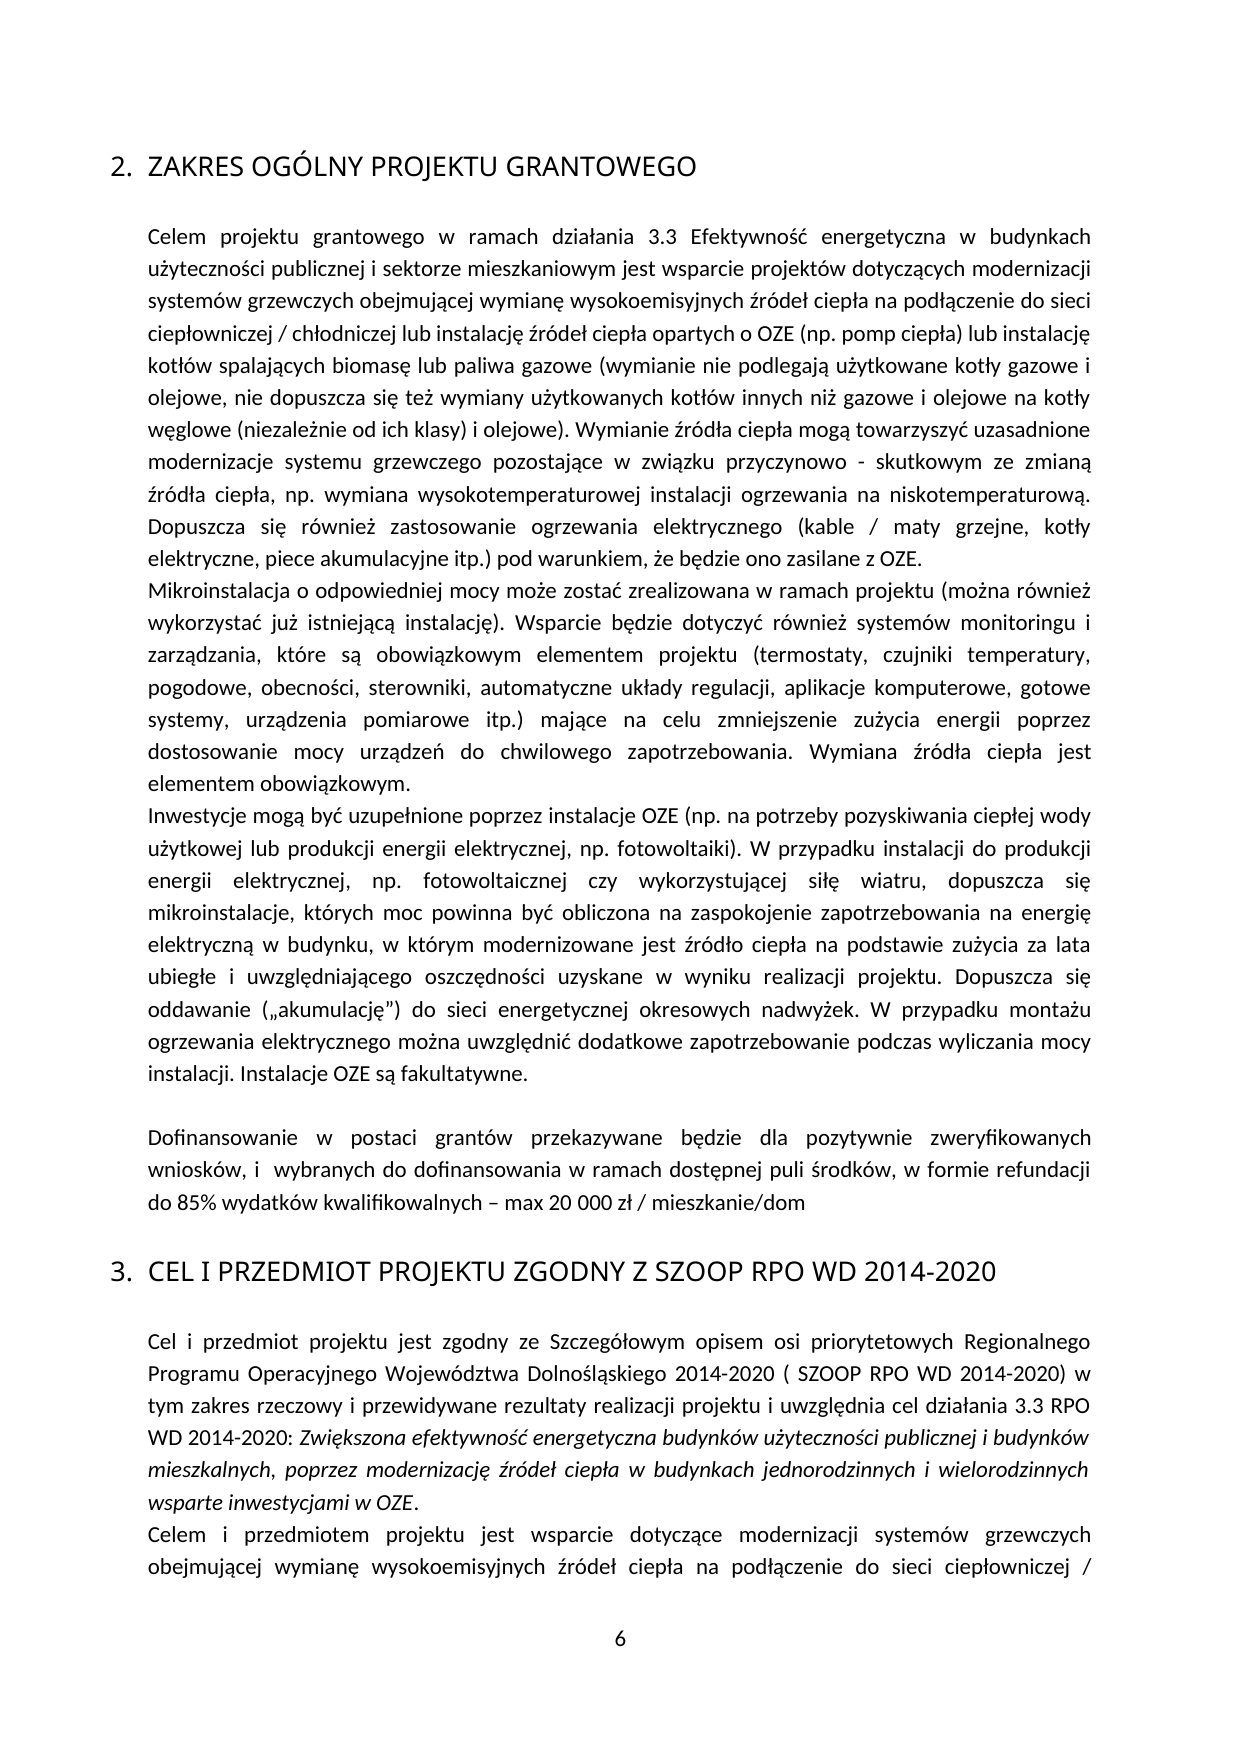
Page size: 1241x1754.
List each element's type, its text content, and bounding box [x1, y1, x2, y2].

text Dofinansowanie w postaci grantów przekazywane będzie dla pozytywnie zweryfikowanych wniosków, i wybranych do dofinansowania w ramach dostępnej puli środków, w formie refundacji do 85% wydatków kwalifikowalnych – max 20 000 zł / mieszkanie/dom [148, 1123, 1093, 1216]
subtitle CEL I PRZEDMIOT PROJEKTU ZGODNY Z SZOOP RPO WD 2014-2020 [110, 1252, 1093, 1289]
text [148, 1520, 1093, 1580]
text Celem projektu grantowego w ramach działania 3.3 Efektywność energetyczna w budynkach użyteczności publicznej i sektorze mieszkaniowym jest wsparcie projektów dotyczących modernizacji systemów grzewczych obejmującej wymianę wysokoemisyjnych źródeł ciepła na podłączenie do sieci ciepłowniczej / chłodniczej lub instalację źródeł ciepła opartych o OZE (np. pomp ciepła) lub instalację kotłów spalających biomasę lub paliwa gazowe (wymianie nie podlegają użytkowane kotły gazowe i olejowe, nie dopuszcza się też wymiany użytkowanych kotłów innych niż gazowe i olejowe na kotły węglowe (niezależnie od ich klasy) i olejowe). Wymianie źródła ciepła mogą towarzyszyć uzasadnione modernizacje systemu grzewczego pozostające w związku przyczynowo - skutkowym ze zmianą źródła ciepła, np. wymiana wysokotemperaturowej instalacji ogrzewania na niskotemperaturową. Dopuszcza się również zastosowanie ogrzewania elektrycznego (kable / maty grzejne, kotły elektryczne, piece akumulacyjne itp.) pod warunkiem, że będzie ono zasilane z OZE. [148, 222, 1093, 572]
text Cel i przedmiot projektu jest zgodny ze Szczegółowym opisem osi priorytetowych Regionalnego Programu Operacyjnego Województwa Dolnośląskiego 2014-2020 ( SZOOP RPO WD 2014-2020) w tym zakres rzeczowy i przewidywane rezultaty realizacji projektu i uwzględnia cel działania 3.3 RPO WD 2014-2020: Zwiększona efektywność energetyczna budynków użyteczności publicznej i budynków mieszkalnych, poprzez modernizację źródeł ciepła w budynkach jednorodzinnych i wielorodzinnych wsparte inwestycjami w OZE. [148, 1327, 1093, 1516]
subtitle ZAKRES OGÓLNY PROJEKTU GRANTOWEGO [110, 148, 1093, 184]
text Inwestycje mogą być uzupełnione poprzez instalacje OZE (np. na potrzeby pozyskiwania ciepłej wody użytkowej lub produkcji energii elektrycznej, np. fotowoltaiki). W przypadku instalacji do produkcji energii elektrycznej, np. fotowoltaicznej czy wykorzystującej siłę wiatru, dopuszcza się mikroinstalacje, których moc powinna być obliczona na zaspokojenie zapotrzebowania na energię elektryczną w budynku, w którym modernizowane jest źródło ciepła na podstawie zużycia za lata ubiegłe i uwzględniającego oszczędności uzyskane w wyniku realizacji projektu. Dopuszcza się oddawanie („akumulację”) do sieci energetycznej okresowych nadwyżek. W przypadku montażu ogrzewania elektrycznego można uwzględnić dodatkowe zapotrzebowanie podczas wyliczania mocy instalacji. Instalacje OZE są fakultatywne. [148, 802, 1093, 1087]
text Mikroinstalacja o odpowiedniej mocy może zostać zrealizowana w ramach projektu (można również wykorzystać już istniejącą instalację). Wsparcie będzie dotyczyć również systemów monitoringu i zarządzania, które są obowiązkowym elementem projektu (termostaty, czujniki temperatury, pogodowe, obecności, sterowniki, automatyczne układy regulacji, aplikacje komputerowe, gotowe systemy, urządzenia pomiarowe itp.) mające na celu zmniejszenie zużycia energii poprzez dostosowanie mocy urządzeń do chwilowego zapotrzebowania. Wymiana źródła ciepła jest elementem obowiązkowym. [148, 576, 1093, 797]
